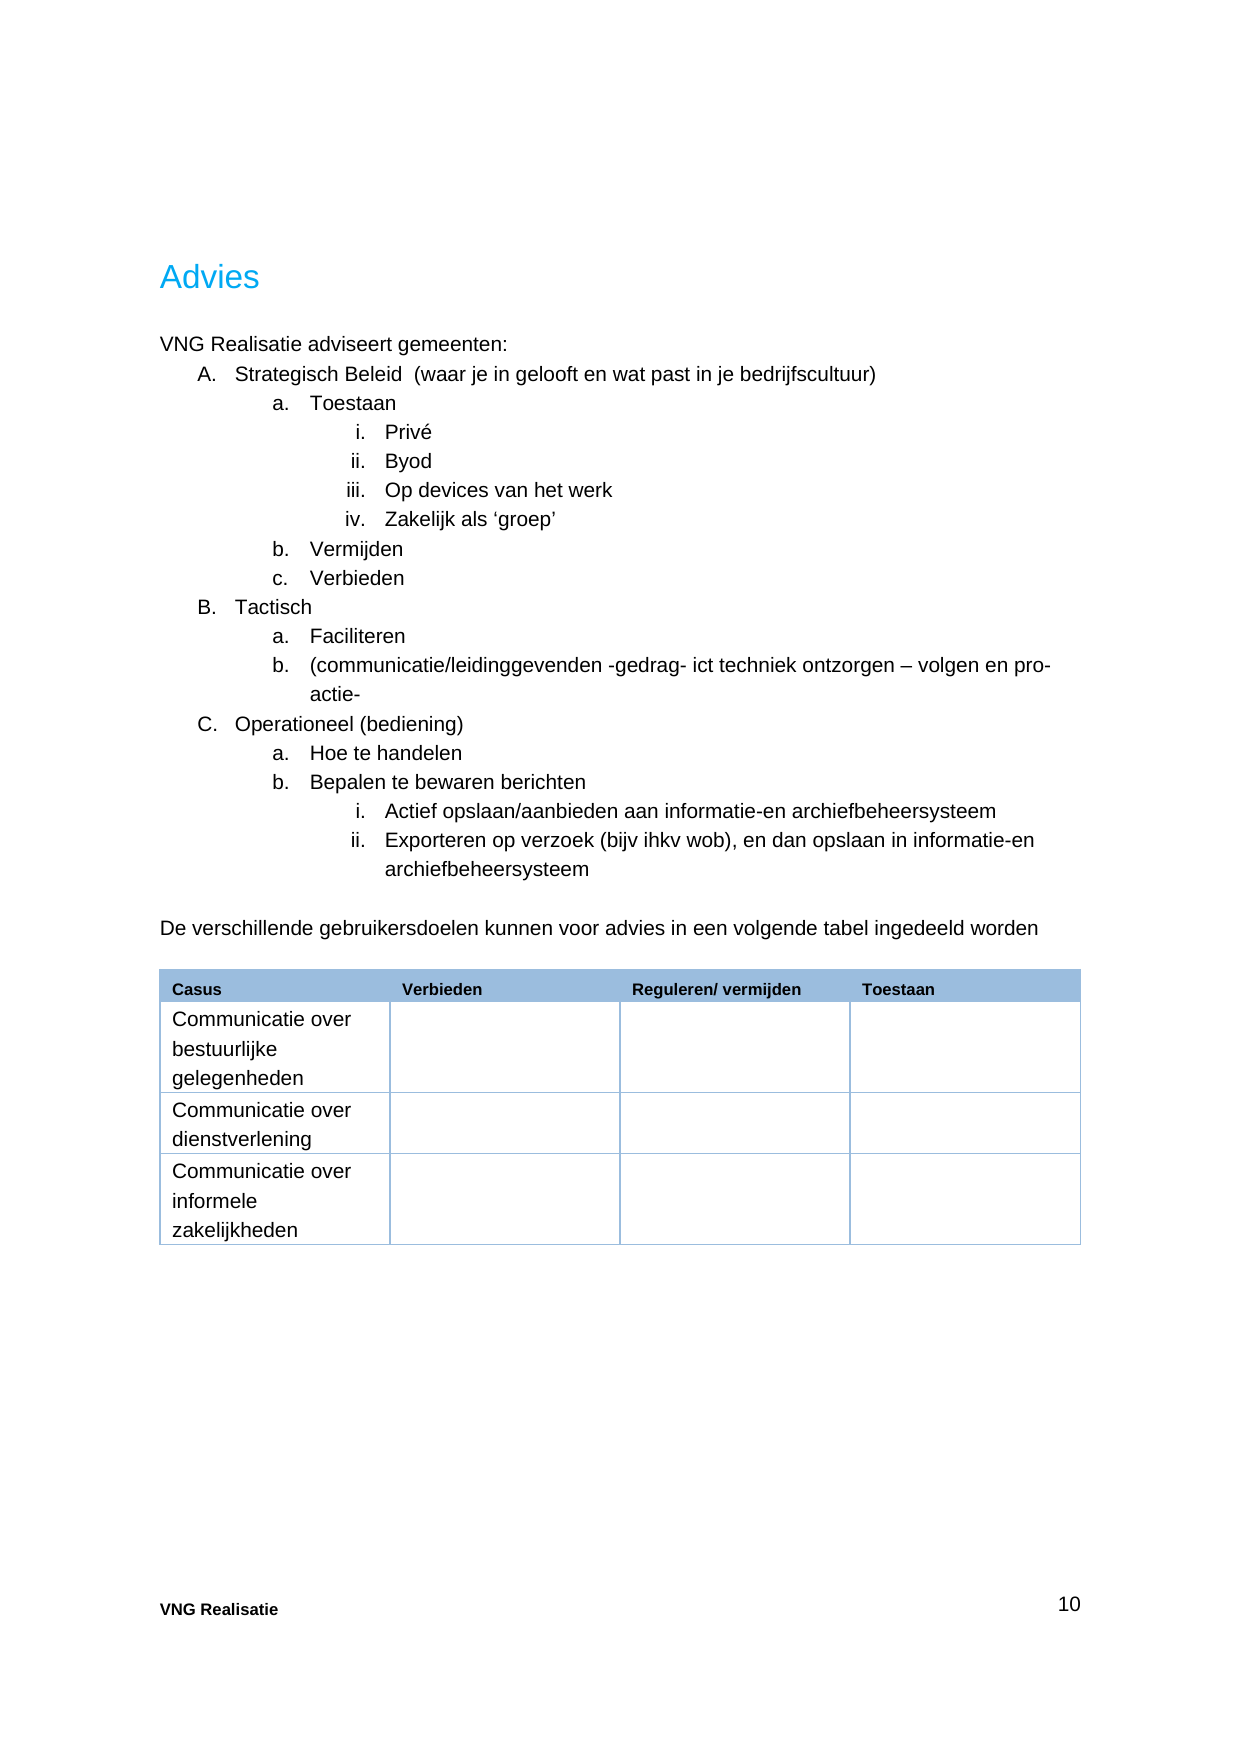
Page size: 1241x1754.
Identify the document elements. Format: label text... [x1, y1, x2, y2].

table_cell Communicatie over bestuurlijke gelegenheden [161, 1002, 389, 1092]
table_header Reguleren/ vermijden [621, 970, 849, 1001]
table_cell [621, 1002, 849, 1092]
list Op devices van het werk [366, 473, 1081, 502]
table_cell [851, 1093, 1080, 1153]
table_cell Communicatie over informele zakelijkheden [161, 1154, 389, 1244]
table_cell Communicatie over dienstverlening [161, 1093, 389, 1153]
list Verbieden [272, 560, 1081, 589]
list Actief opslaan/aanbieden aan informatie-en archiefbeheersysteem [366, 794, 1081, 823]
list Byod [366, 444, 1081, 473]
list Toestaan [272, 385, 1081, 414]
list Hoe te handelen [272, 735, 1081, 764]
table_cell [851, 1154, 1080, 1244]
list Strategisch Beleid (waar je in gelooft en wat past in je bedrijfscultuur) [197, 356, 1081, 385]
list Vermijden [272, 531, 1081, 560]
list Faciliteren [272, 619, 1081, 648]
table_cell [391, 1154, 619, 1244]
list Tactisch [197, 589, 1081, 619]
table_cell [391, 1002, 619, 1092]
table_cell [621, 1093, 849, 1153]
list Privé [366, 414, 1081, 444]
table_cell [621, 1154, 849, 1244]
list Bepalen te bewaren berichten [272, 764, 1081, 794]
table_header Toestaan [851, 970, 1080, 1001]
table_header Casus [161, 970, 389, 1001]
text De verschillende gebruikersdoelen kunnen voor advies in een volgende tabel ingedeeld worden [159, 910, 1081, 939]
list (communicatie/leidinggevenden -gedrag- ict techniek ontzorgen – volgen en pro-actie- [272, 648, 1081, 706]
list Zakelijk als ‘groep’ [366, 502, 1081, 531]
text VNG Realisatie adviseert gemeenten: [159, 327, 1081, 356]
table_cell [851, 1002, 1080, 1092]
subtitle Advies [159, 254, 1081, 296]
list Exporteren op verzoek (bijv ihkv wob), en dan opslaan in informatie-en archiefbeheersysteem [366, 823, 1081, 881]
table_header Verbieden [391, 970, 619, 1001]
list Operationeel (bediening) [197, 706, 1081, 735]
table_cell [391, 1093, 619, 1153]
